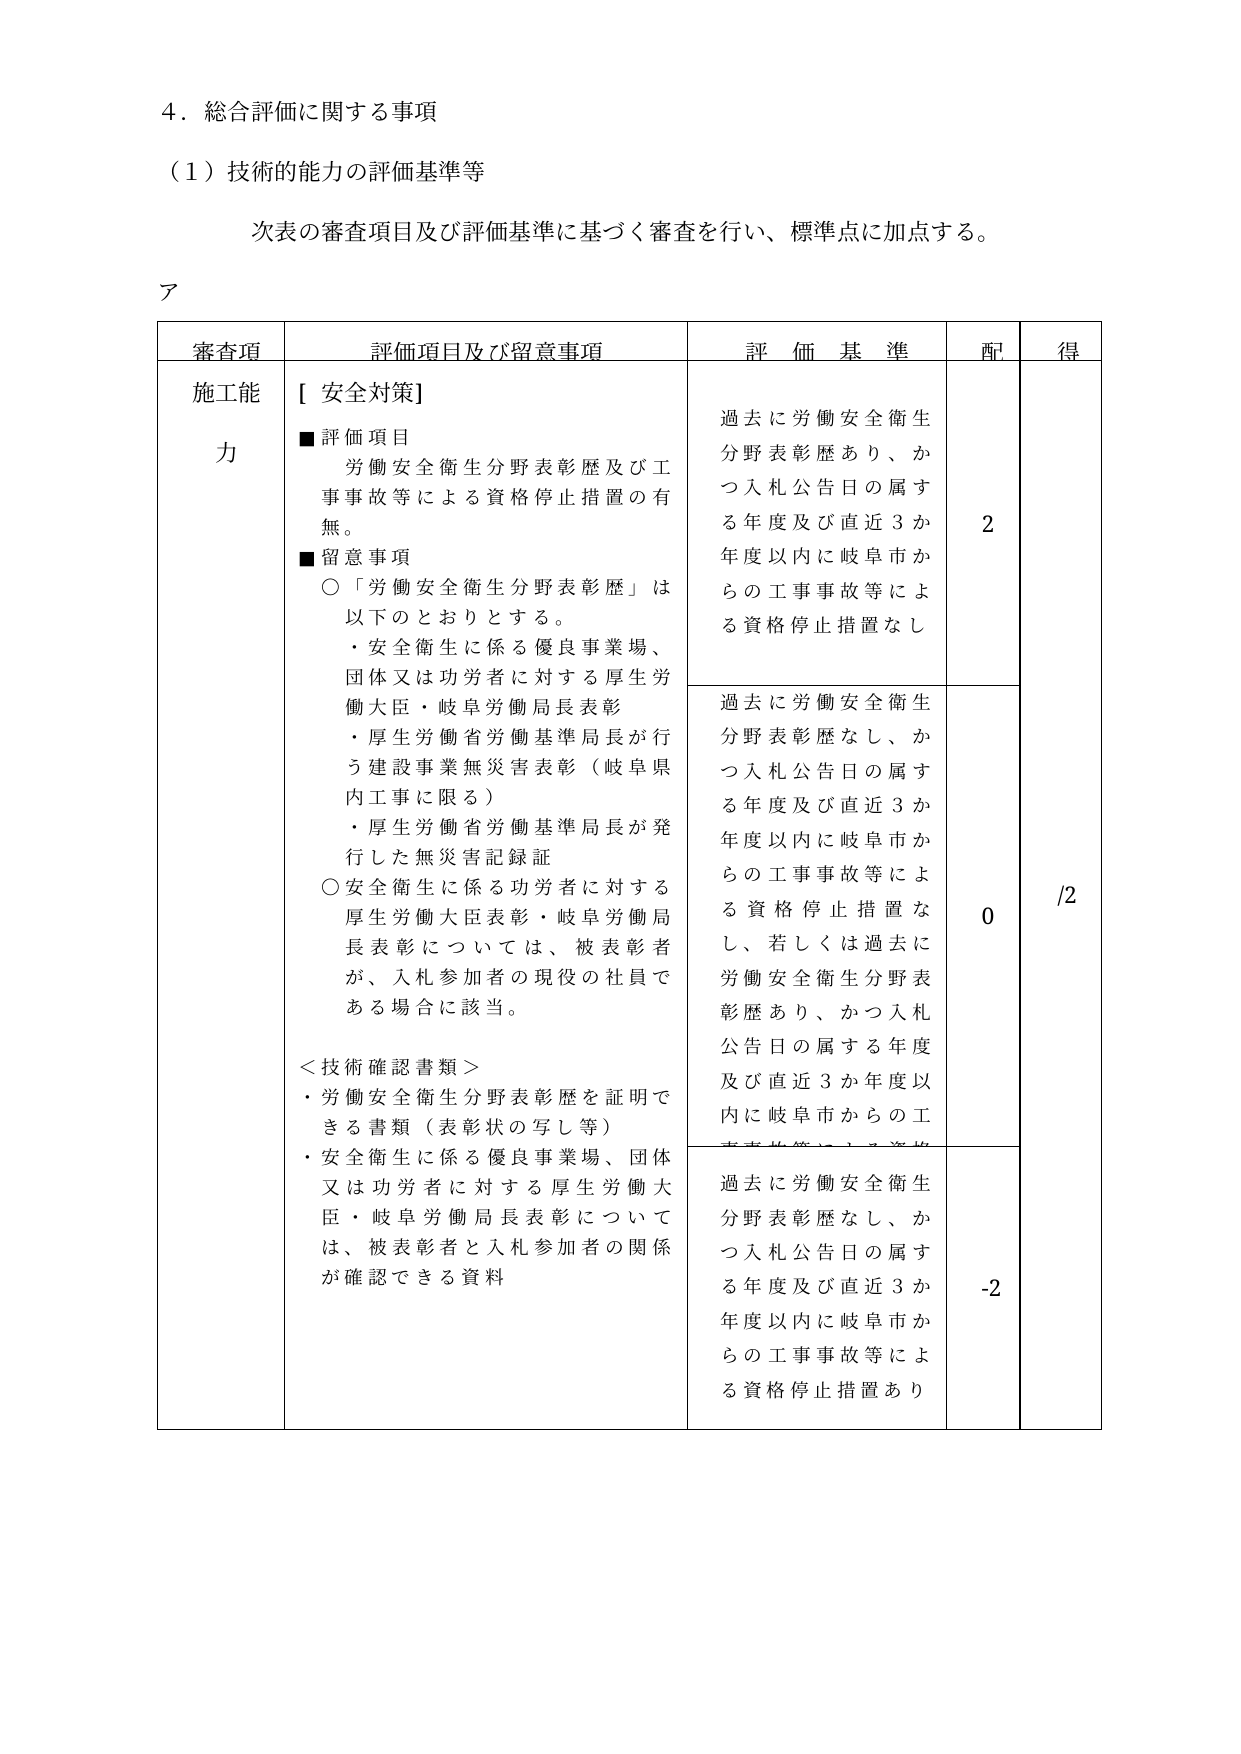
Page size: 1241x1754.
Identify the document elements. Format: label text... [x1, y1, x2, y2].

table_cell 2 [947, 361, 1019, 685]
table_cell 過去に労働安全衛生分野表彰歴なし、かつ入札公告日の属する年度及び直近３か年度以内に岐阜市からの工事事故等による資格停止措置なし、若しくは過去に労働安全衛生分野表彰歴あり、かつ入札公告日の属する年度及び直近３か年度以内に岐阜市からの工事事故等による資格停止措置あり [688, 686, 946, 1146]
table_cell /2 [1021, 361, 1101, 1429]
table_header 審査項目 [158, 322, 284, 360]
table_header 評価項目及び留意事項 [285, 322, 687, 360]
table_header 配点 [947, 322, 1019, 360]
table_header 評 価 基 準 [688, 322, 946, 360]
text ア [157, 261, 1095, 321]
table_cell [安全対策] ■ 評価項目 労働安全衛生分野表彰歴及び工事事故等による資格停止措置の有無。 ■ 留意事項 〇「労働安全衛生分野表彰歴」は以下のとおりとする。 ・安全衛生に係る優良事業場、団体又は功労者に対する厚生労働大臣・岐阜労働局長表彰 ・厚生労働省労働基準局長が行う建設事業無災害表彰（岐阜県内工事に限る） ・厚生労働省労働基準局長が発行した無災害記録証 〇安全衛生に係る功労者に対する厚生労働大臣表彰・岐阜労働局長表彰については、被表彰者が、入札参加者の現役の社員である場合に該当。 ＜技術確認書類＞ ・労働安全衛生分野表彰歴を証明できる書類（表彰状の写し等） ・安全衛生に係る優良事業場、団体又は功労者に対する厚生労働大臣・岐阜労働局長表彰については、被表彰者と入札参加者の関係が確認できる資料 [285, 361, 687, 1429]
table_cell 0 [947, 686, 1019, 1146]
text ４．総合評価に関する事項 [157, 81, 1095, 141]
text 次表の審査項目及び評価基準に基づく審査を行い、標準点に加点する。 [204, 201, 1095, 261]
table_cell -2 [947, 1147, 1019, 1429]
table_cell 施工能力 [158, 361, 284, 1429]
text （１）技術的能力の評価基準等 [157, 141, 1095, 201]
table_header 得点 [1021, 322, 1101, 360]
table_cell 過去に労働安全衛生分野表彰歴あり、かつ入札公告日の属する年度及び直近３か年度以内に岐阜市からの工事事故等による資格停止措置なし [688, 361, 946, 685]
table_cell 過去に労働安全衛生分野表彰歴なし、かつ入札公告日の属する年度及び直近３か年度以内に岐阜市からの工事事故等による資格停止措置あり [688, 1147, 946, 1429]
